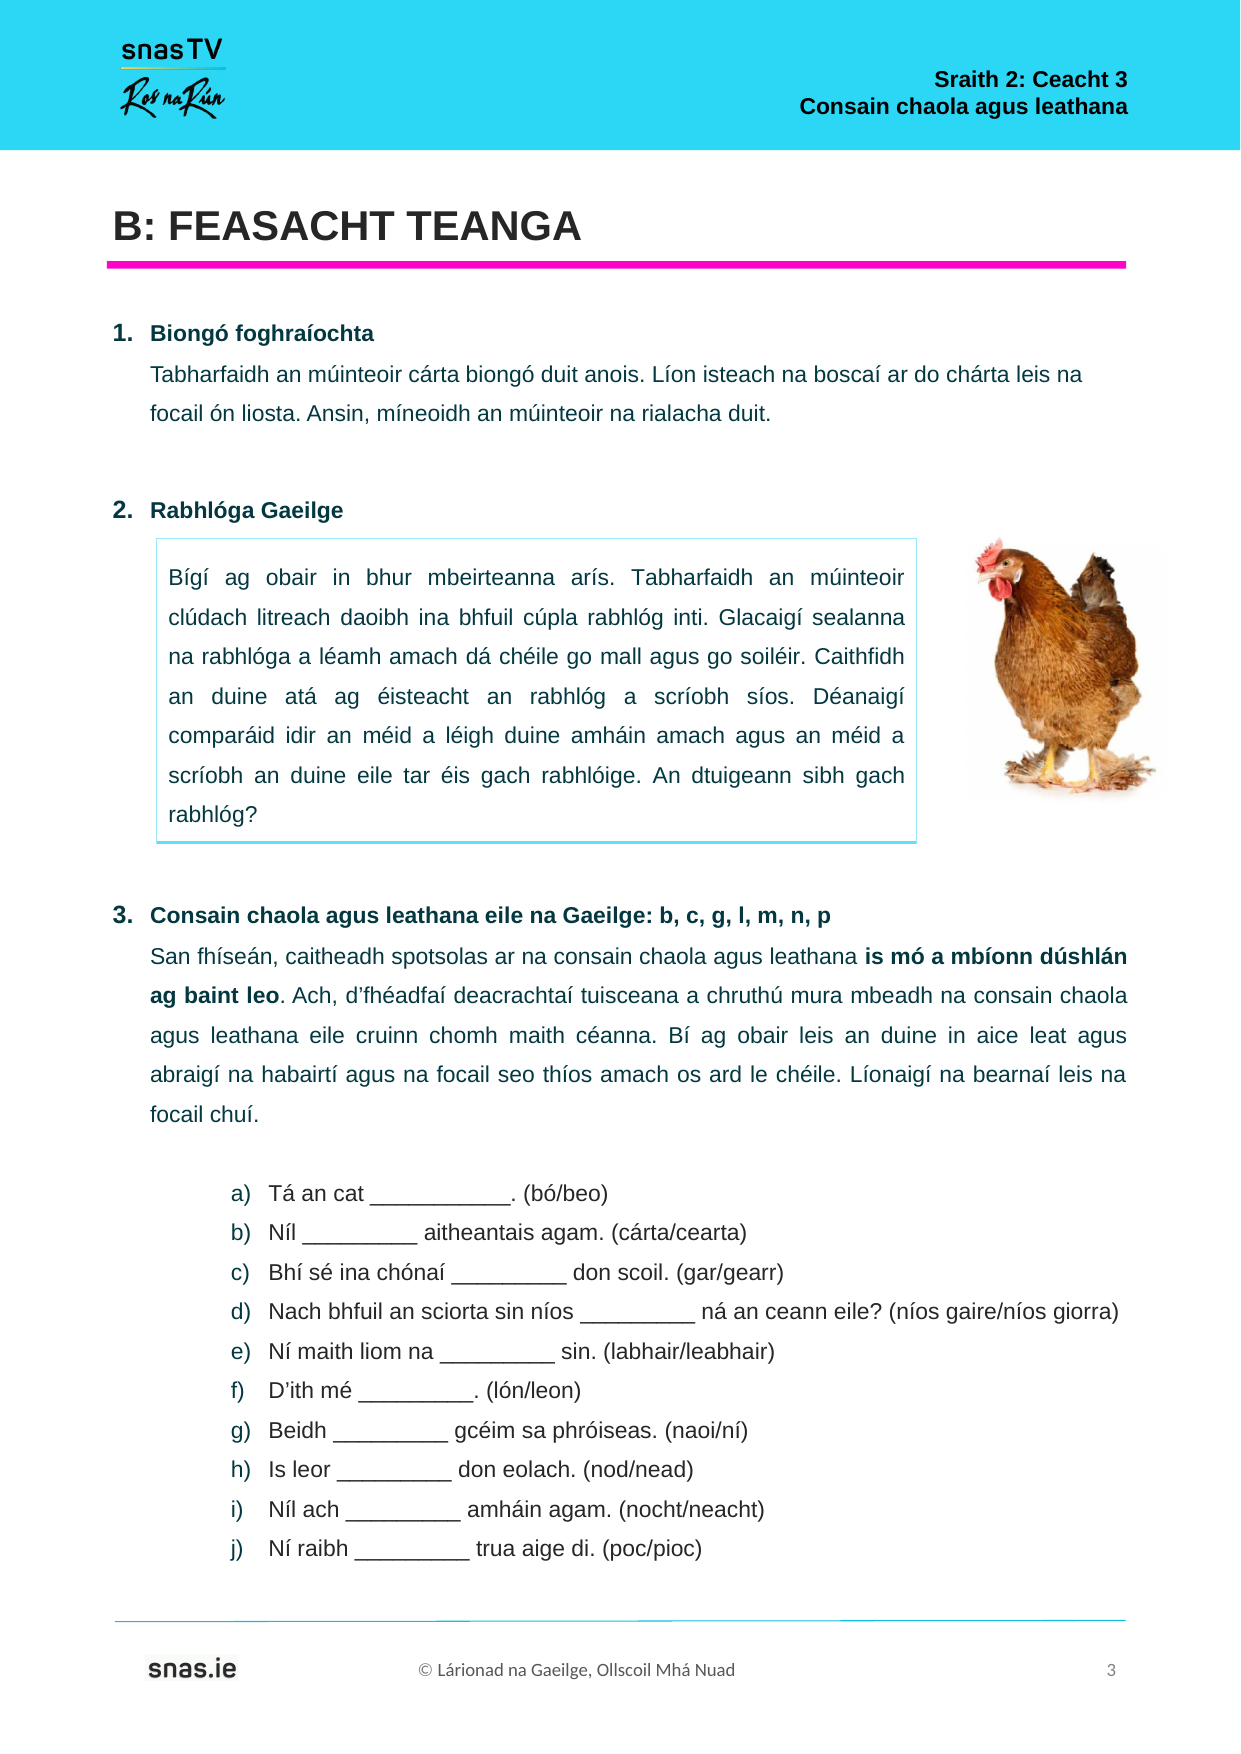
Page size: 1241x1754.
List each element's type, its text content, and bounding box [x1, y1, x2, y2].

table_header Bígí ag obair in bhur mbeirteanna arís. Tabharfaidh an múinteoir clúdach litreach daoibh ina bhfuil cúpla rabhlóg inti. Glacaigí sealanna na rabhlóga a léamh amach dá chéile go mall agus go soiléir. Caithfidh an duine atá ag éisteacht an rabhlóg a scríobh síos. Déanaigí comparáid idir an méid a léigh duine amháin amach agus an méid a scríobh an duine eile tar éis gach rabhlóige. An dtuigeann sibh gach rabhlóg? [157, 539, 916, 841]
list Beidh _________ gcéim sa phróiseas. (naoi/ní) [231, 1417, 1128, 1443]
list San fhíseán, caitheadh spotsolas ar na consain chaola agus leathana is mó a mbíonn dúshlán ag baint leo. Ach, d’fhéadfaí deacrachtaí tuisceana a chruthú mura mbeadh na consain chaola agus leathana eile cruinn chomh maith céanna. Bí ag obair leis an duine in aice leat agus abraigí na habairtí agus na focail seo thíos amach os ard le chéile. Líonaigí na bearnaí leis na focail chuí. [150, 943, 1128, 1127]
picture [144, 1654, 239, 1681]
list Tabharfaidh an múinteoir cárta biongó duit anois. Líon isteach na boscaí ar do chárta leis na focail ón liosta. Ansin, míneoidh an múinteoir na rialacha duit. [150, 361, 1128, 427]
list Tá an cat ___________. (bó/beo) [231, 1180, 1128, 1206]
subtitle B: FEASACHT TEANGA [112, 150, 1128, 249]
list Ní raibh _________ trua aige di. (poc/pioc) [231, 1535, 1128, 1562]
list Consain chaola agus leathana eile na Gaeilge: b, c, g, l, m, n, p [112, 900, 1128, 929]
list D’ith mé _________. (lón/leon) [231, 1377, 1128, 1404]
list Níl _________ aitheantais agam. (cárta/cearta) [231, 1219, 1128, 1246]
list Bhí sé ina chónaí _________ don scoil. (gar/gearr) [231, 1259, 1128, 1285]
list Rabhlóga Gaeilge [112, 495, 1128, 524]
list Nach bhfuil an sciorta sin níos _________ ná an ceann eile? (níos gaire/níos giorra) [231, 1298, 1128, 1325]
list Biongó foghraíochta [112, 318, 1128, 347]
picture [976, 554, 1154, 791]
list Is leor _________ don eolach. (nod/nead) [231, 1456, 1128, 1483]
list Ní maith liom na _________ sin. (labhair/leabhair) [231, 1338, 1128, 1364]
list Níl ach _________ amháin agam. (nocht/neacht) [231, 1496, 1128, 1522]
picture [88, 0, 272, 164]
